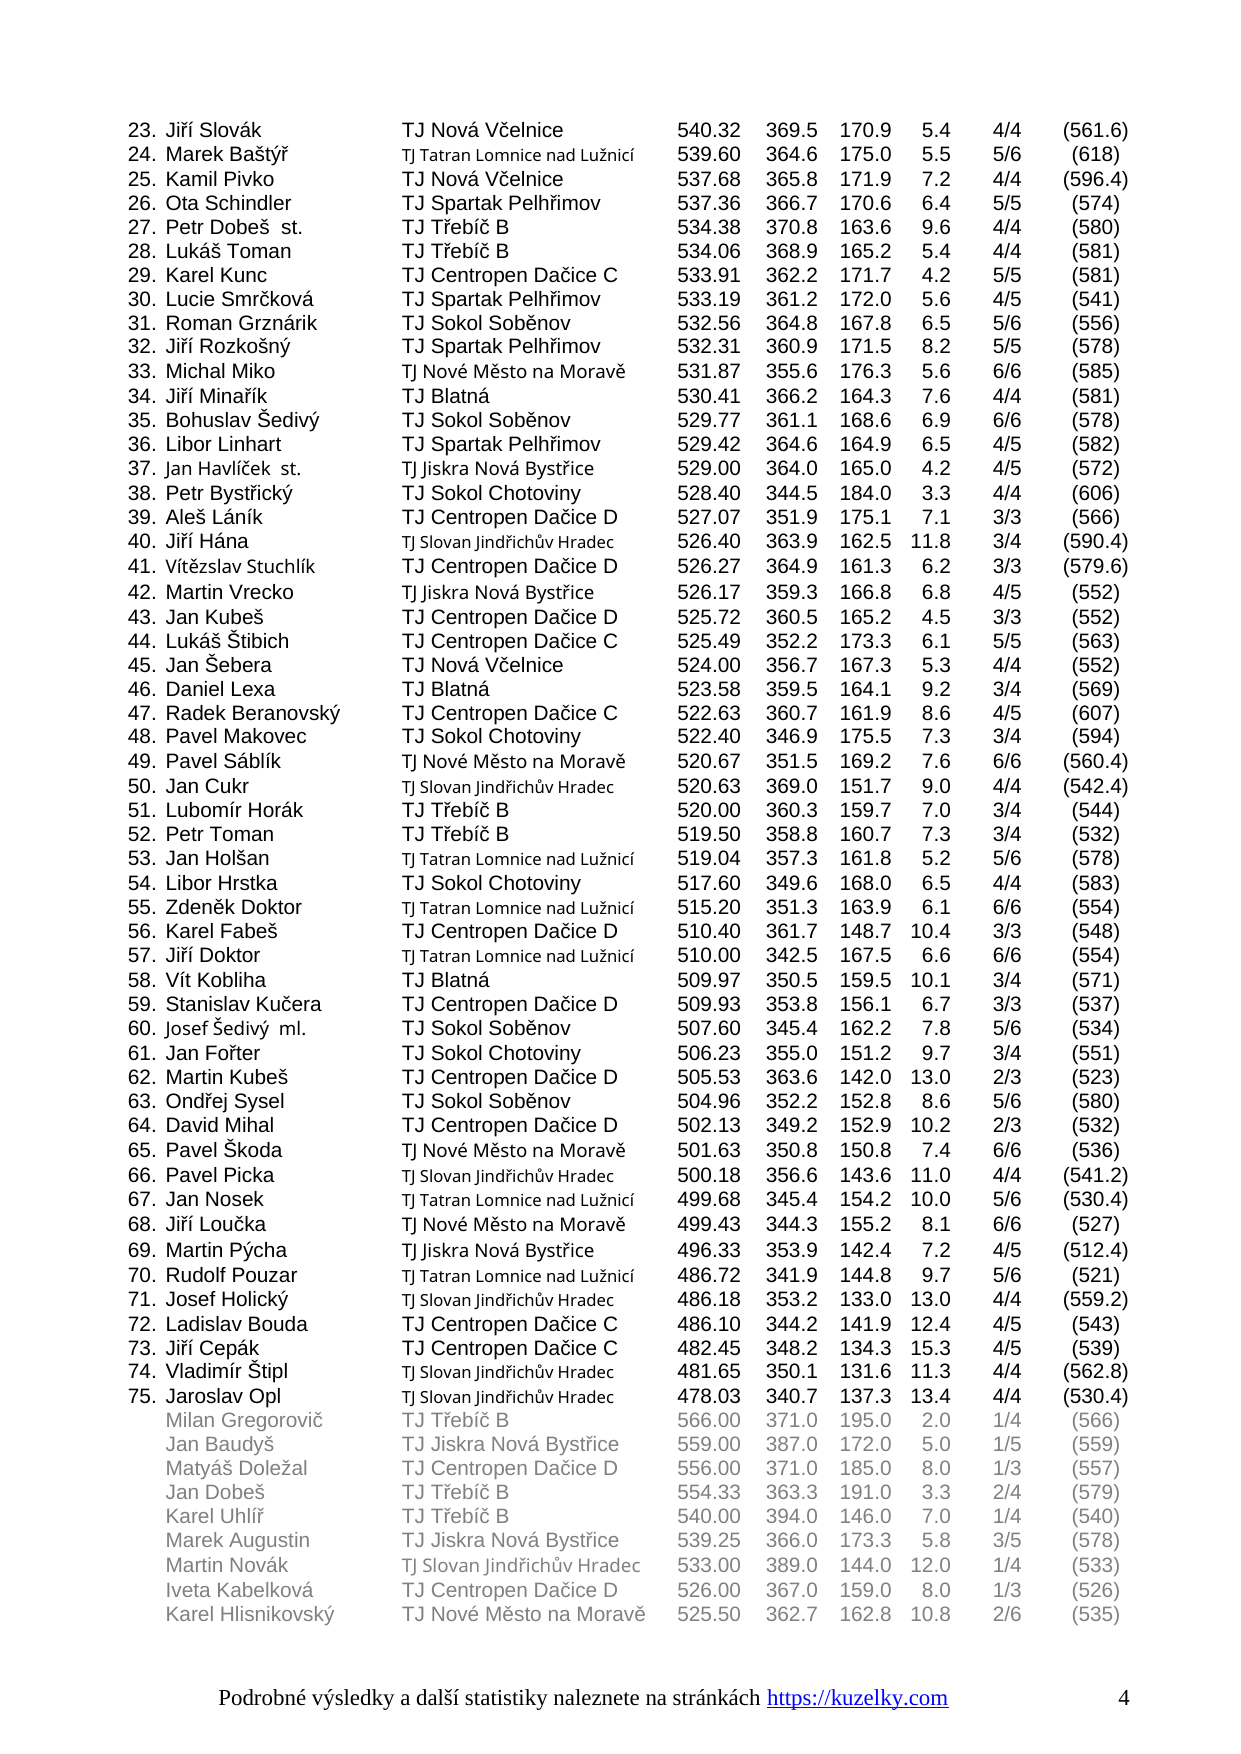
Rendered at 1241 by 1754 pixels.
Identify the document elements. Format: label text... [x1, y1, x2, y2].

text Karel Hlisnikovský TJ Nové Město na Moravě 525.50 362.7 162.8 10.8 2/6 (535) [106, 1601, 1134, 1625]
text Milan Gregorovič TJ Třebíč B 566.00 371.0 195.0 2.0 1/4 (566) [106, 1408, 1134, 1432]
text 56. Karel Fabeš TJ Centropen Dačice D 510.40 361.7 148.7 10.4 3/3 (548) [106, 919, 1134, 943]
text 72. Ladislav Bouda TJ Centropen Dačice C 486.10 344.2 141.9 12.4 4/5 (543) [106, 1311, 1134, 1335]
text 39. Aleš Láník TJ Centropen Dačice D 527.07 351.9 175.1 7.1 3/3 (566) [106, 505, 1134, 529]
text 38. Petr Bystřický TJ Sokol Chotoviny 528.40 344.5 184.0 3.3 4/4 (606) [106, 481, 1134, 505]
text 63. Ondřej Sysel TJ Sokol Soběnov 504.96 352.2 152.8 8.6 5/6 (580) [106, 1089, 1134, 1113]
text 48. Pavel Makovec TJ Sokol Chotoviny 522.40 346.9 175.5 7.3 3/4 (594) [106, 724, 1134, 748]
text 36. Libor Linhart TJ Spartak Pelhřimov 529.42 364.6 164.9 6.5 4/5 (582) [106, 432, 1134, 456]
text 27. Petr Dobeš st. TJ Třebíč B 534.38 370.8 163.6 9.6 4/4 (580) [106, 214, 1134, 238]
text Jan Baudyš TJ Jiskra Nová Bystřice 559.00 387.0 172.0 5.0 1/5 (559) [106, 1432, 1134, 1456]
text 35. Bohuslav Šedivý TJ Sokol Soběnov 529.77 361.1 168.6 6.9 6/6 (578) [106, 408, 1134, 432]
text 61. Jan Fořter TJ Sokol Chotoviny 506.23 355.0 151.2 9.7 3/4 (551) [106, 1041, 1134, 1065]
text 33. Michal Miko TJ Nové Město na Moravě 531.87 355.6 176.3 5.6 6/6 (585) [106, 358, 1134, 384]
text Marek Augustin TJ Jiskra Nová Bystřice 539.25 366.0 173.3 5.8 3/5 (578) [106, 1528, 1134, 1552]
text 53. Jan Holšan TJ Tatran Lomnice nad Lužnicí 519.04 357.3 161.8 5.2 5/6 (578) [106, 846, 1134, 871]
text 28. Lukáš Toman TJ Třebíč B 534.06 368.9 165.2 5.4 4/4 (581) [106, 238, 1134, 262]
text Iveta Kabelková TJ Centropen Dačice D 526.00 367.0 159.0 8.0 1/3 (526) [106, 1577, 1134, 1601]
text 62. Martin Kubeš TJ Centropen Dačice D 505.53 363.6 142.0 13.0 2/3 (523) [106, 1065, 1134, 1089]
text 43. Jan Kubeš TJ Centropen Dačice D 525.72 360.5 165.2 4.5 3/3 (552) [106, 604, 1134, 628]
text 55. Zdeněk Doktor TJ Tatran Lomnice nad Lužnicí 515.20 351.3 163.9 6.1 6/6 (554) [106, 895, 1134, 919]
text 73. Jiří Cepák TJ Centropen Dačice C 482.45 348.2 134.3 15.3 4/5 (539) [106, 1335, 1134, 1359]
text 67. Jan Nosek TJ Tatran Lomnice nad Lužnicí 499.68 345.4 154.2 10.0 5/6 (530.4) [106, 1187, 1134, 1211]
text 44. Lukáš Štibich TJ Centropen Dačice C 525.49 352.2 173.3 6.1 5/5 (563) [106, 628, 1134, 652]
text 60. Josef Šedivý ml. TJ Sokol Soběnov 507.60 345.4 162.2 7.8 5/6 (534) [106, 1016, 1134, 1041]
text 69. Martin Pýcha TJ Jiskra Nová Bystřice 496.33 353.9 142.4 7.2 4/5 (512.4) [106, 1237, 1134, 1262]
text 66. Pavel Picka TJ Slovan Jindřichův Hradec 500.18 356.6 143.6 11.0 4/4 (541.2) [106, 1162, 1134, 1187]
text 58. Vít Kobliha TJ Blatná 509.97 350.5 159.5 10.1 3/4 (571) [106, 968, 1134, 992]
text 42. Martin Vrecko TJ Jiskra Nová Bystřice 526.17 359.3 166.8 6.8 4/5 (552) [106, 579, 1134, 604]
text 51. Lubomír Horák TJ Třebíč B 520.00 360.3 159.7 7.0 3/4 (544) [106, 798, 1134, 822]
text 25. Kamil Pivko TJ Nová Včelnice 537.68 365.8 171.9 7.2 4/4 (596.4) [106, 167, 1134, 191]
text 75. Jaroslav Opl TJ Slovan Jindřichův Hradec 478.03 340.7 137.3 13.4 4/4 (530.4) [106, 1384, 1134, 1408]
text 74. Vladimír Štipl TJ Slovan Jindřichův Hradec 481.65 350.1 131.6 11.3 4/4 (562.8) [106, 1359, 1134, 1384]
text 71. Josef Holický TJ Slovan Jindřichův Hradec 486.18 353.2 133.0 13.0 4/4 (559.2) [106, 1287, 1134, 1311]
text 30. Lucie Smrčková TJ Spartak Pelhřimov 533.19 361.2 172.0 5.6 4/5 (541) [106, 286, 1134, 310]
text 52. Petr Toman TJ Třebíč B 519.50 358.8 160.7 7.3 3/4 (532) [106, 822, 1134, 846]
text 32. Jiří Rozkošný TJ Spartak Pelhřimov 532.31 360.9 171.5 8.2 5/5 (578) [106, 334, 1134, 358]
text Matyáš Doležal TJ Centropen Dačice D 556.00 371.0 185.0 8.0 1/3 (557) [106, 1456, 1134, 1480]
text 24. Marek Baštýř TJ Tatran Lomnice nad Lužnicí 539.60 364.6 175.0 5.5 5/6 (618) [106, 142, 1134, 167]
text Martin Novák TJ Slovan Jindřichův Hradec 533.00 389.0 144.0 12.0 1/4 (533) [106, 1552, 1134, 1577]
text 31. Roman Grznárik TJ Sokol Soběnov 532.56 364.8 167.8 6.5 5/6 (556) [106, 310, 1134, 334]
text 40. Jiří Hána TJ Slovan Jindřichův Hradec 526.40 363.9 162.5 11.8 3/4 (590.4) [106, 529, 1134, 553]
text 34. Jiří Minařík TJ Blatná 530.41 366.2 164.3 7.6 4/4 (581) [106, 384, 1134, 408]
text 54. Libor Hrstka TJ Sokol Chotoviny 517.60 349.6 168.0 6.5 4/4 (583) [106, 871, 1134, 895]
text 57. Jiří Doktor TJ Tatran Lomnice nad Lužnicí 510.00 342.5 167.5 6.6 6/6 (554) [106, 943, 1134, 968]
text 46. Daniel Lexa TJ Blatná 523.58 359.5 164.1 9.2 3/4 (569) [106, 676, 1134, 700]
text 29. Karel Kunc TJ Centropen Dačice C 533.91 362.2 171.7 4.2 5/5 (581) [106, 262, 1134, 286]
text 26. Ota Schindler TJ Spartak Pelhřimov 537.36 366.7 170.6 6.4 5/5 (574) [106, 191, 1134, 214]
text 70. Rudolf Pouzar TJ Tatran Lomnice nad Lužnicí 486.72 341.9 144.8 9.7 5/6 (521) [106, 1262, 1134, 1287]
text 47. Radek Beranovský TJ Centropen Dačice C 522.63 360.7 161.9 8.6 4/5 (607) [106, 700, 1134, 724]
text 37. Jan Havlíček st. TJ Jiskra Nová Bystřice 529.00 364.0 165.0 4.2 4/5 (572) [106, 456, 1134, 481]
text 65. Pavel Škoda TJ Nové Město na Moravě 501.63 350.8 150.8 7.4 6/6 (536) [106, 1137, 1134, 1162]
text 68. Jiří Loučka TJ Nové Město na Moravě 499.43 344.3 155.2 8.1 6/6 (527) [106, 1211, 1134, 1237]
text 49. Pavel Sáblík TJ Nové Město na Moravě 520.67 351.5 169.2 7.6 6/6 (560.4) [106, 748, 1134, 774]
text 50. Jan Cukr TJ Slovan Jindřichův Hradec 520.63 369.0 151.7 9.0 4/4 (542.4) [106, 774, 1134, 798]
text 59. Stanislav Kučera TJ Centropen Dačice D 509.93 353.8 156.1 6.7 3/3 (537) [106, 992, 1134, 1016]
text Karel Uhlíř TJ Třebíč B 540.00 394.0 146.0 7.0 1/4 (540) [106, 1504, 1134, 1528]
text 41. Vítězslav Stuchlík TJ Centropen Dačice D 526.27 364.9 161.3 6.2 3/3 (579.6) [106, 553, 1134, 579]
text 45. Jan Šebera TJ Nová Včelnice 524.00 356.7 167.3 5.3 4/4 (552) [106, 652, 1134, 676]
text Jan Dobeš TJ Třebíč B 554.33 363.3 191.0 3.3 2/4 (579) [106, 1480, 1134, 1504]
text 64. David Mihal TJ Centropen Dačice D 502.13 349.2 152.9 10.2 2/3 (532) [106, 1113, 1134, 1137]
text 23. Jiří Slovák TJ Nová Včelnice 540.32 369.5 170.9 5.4 4/4 (561.6) [106, 118, 1134, 142]
